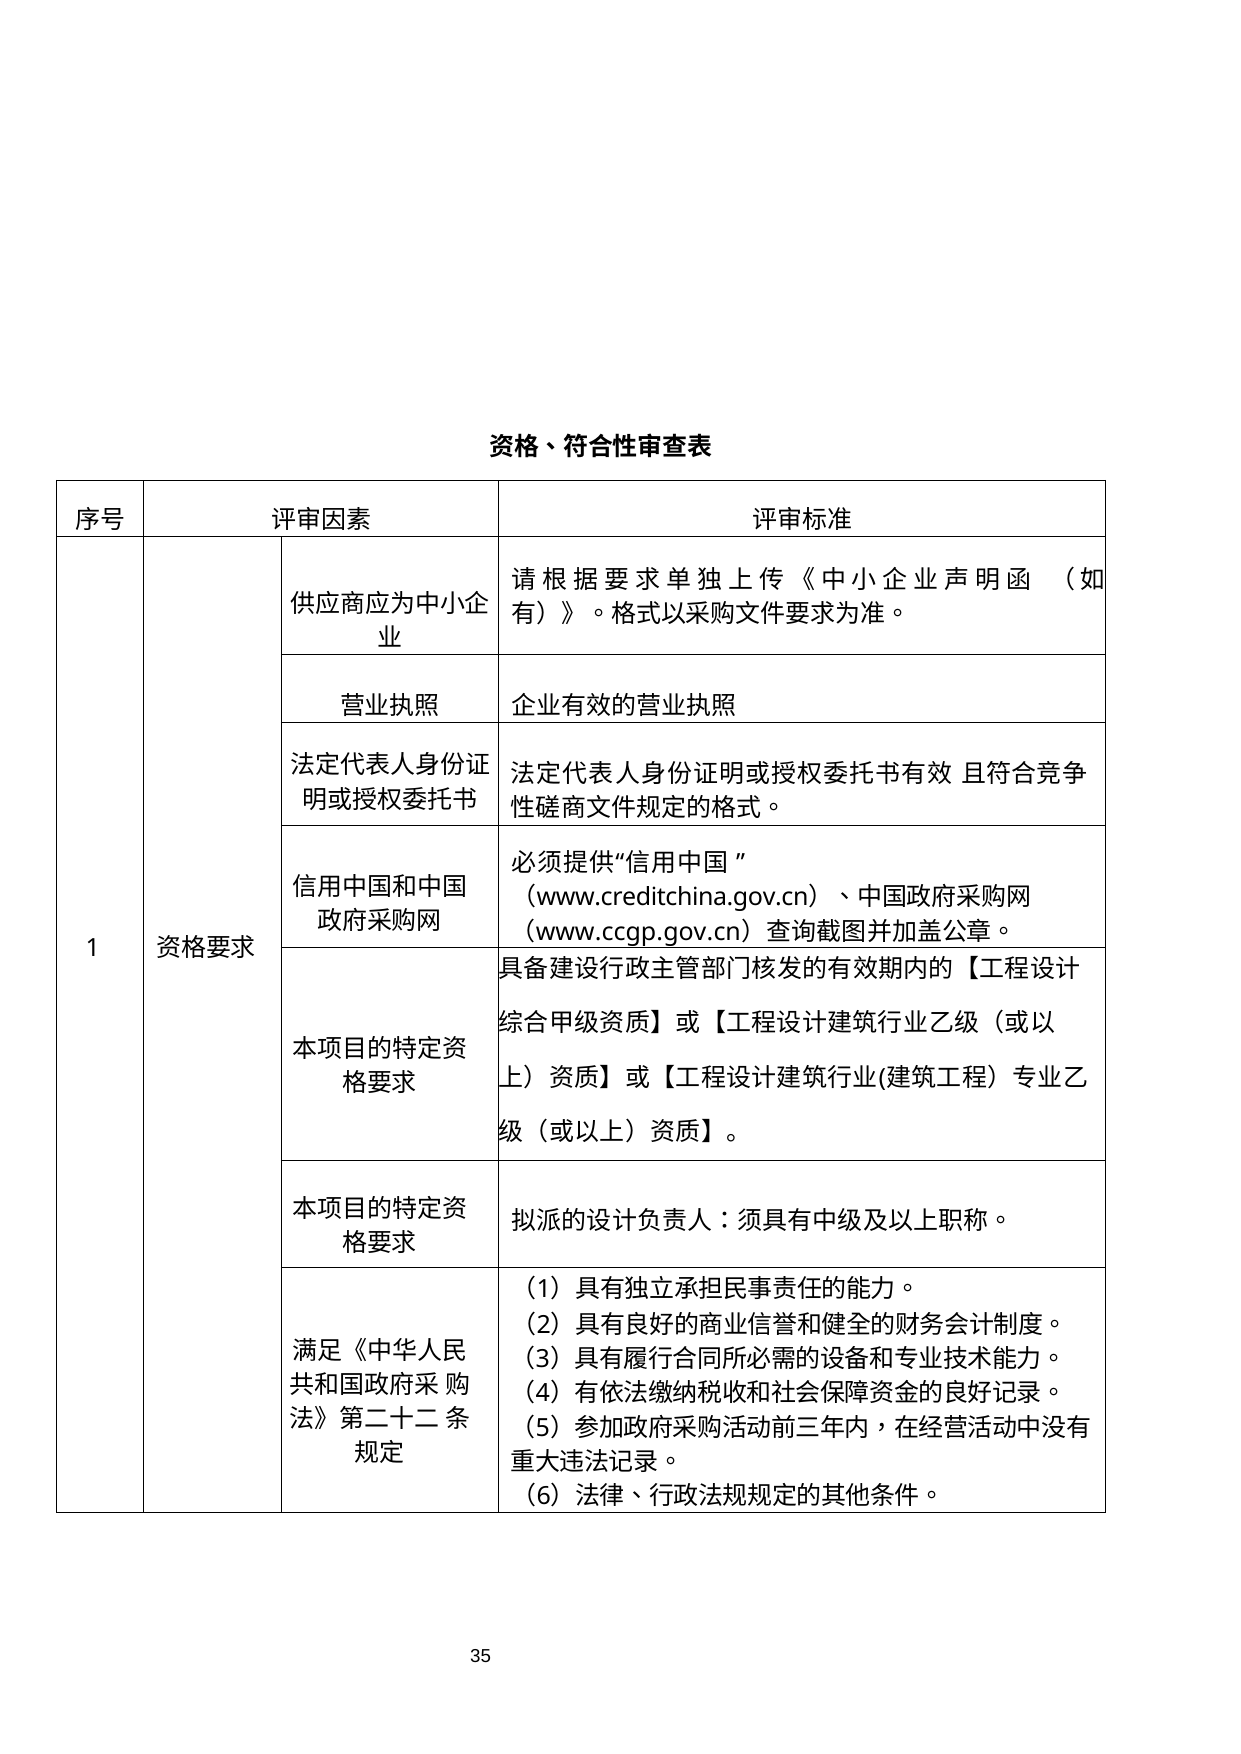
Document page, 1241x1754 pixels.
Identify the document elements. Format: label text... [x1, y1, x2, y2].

table_cell 满足《中华人民 共和国政府采 购法》第二十二 条规定 [282, 1268, 498, 1512]
table_cell 营业执照 [282, 655, 498, 722]
table_header 序号 [57, 481, 143, 536]
table_cell 必须提供“信用中国 ” （www.creditchina.gov.cn）、中国政府采购网（www.ccgp.gov.cn）查询截图并加盖公章。 [499, 826, 1105, 947]
table_cell 1 [57, 537, 143, 1512]
text 资格、符合性审查表 [489, 429, 1106, 463]
table_cell 资格要求 [144, 537, 281, 1512]
table_header 评审标准 [499, 481, 1105, 536]
table_cell （1）具有独立承担民事责任的能力。 （2）具有良好的商业信誉和健全的财务会计制度。 （3）具有履行合同所必需的设备和专业技术能力。 （4）有依法缴纳税收和社会保障资金的良好记录。 （5）参加政府采购活动前三年内，在经营活动中没有重大违法记录。 （6）法律、行政法规规定的其他条件。 [499, 1268, 1105, 1512]
table_header 评审因素 [144, 481, 498, 536]
table_cell 具备建设行政主管部门核发的有效期内的【工程设计综合甲级资质】或【工程设计建筑行业乙级（或以上）资质】或【工程设计建筑行业(建筑工程）专业乙级（或以上）资质】。 [499, 948, 1105, 1160]
table_cell 企业有效的营业执照 [499, 655, 1105, 722]
table_cell 请根据要求单独上传《中小企业声明函 （如有）》。格式以采购文件要求为准。 [499, 537, 1105, 653]
table_cell 法定代表人身份证明或授权委托书有效 且符合竞争性磋商文件规定的格式。 [499, 723, 1105, 824]
table_cell 本项目的特定资格要求 [282, 948, 498, 1160]
table_cell 本项目的特定资格要求 [282, 1161, 498, 1267]
table_cell 供应商应为中小企业 [282, 537, 498, 653]
table_cell 信用中国和中国政府采购网 [282, 826, 498, 947]
table_cell 法定代表人身份证明或授权委托书 [282, 723, 498, 824]
table_cell 拟派的设计负责人：须具有中级及以上职称。 [499, 1161, 1105, 1267]
